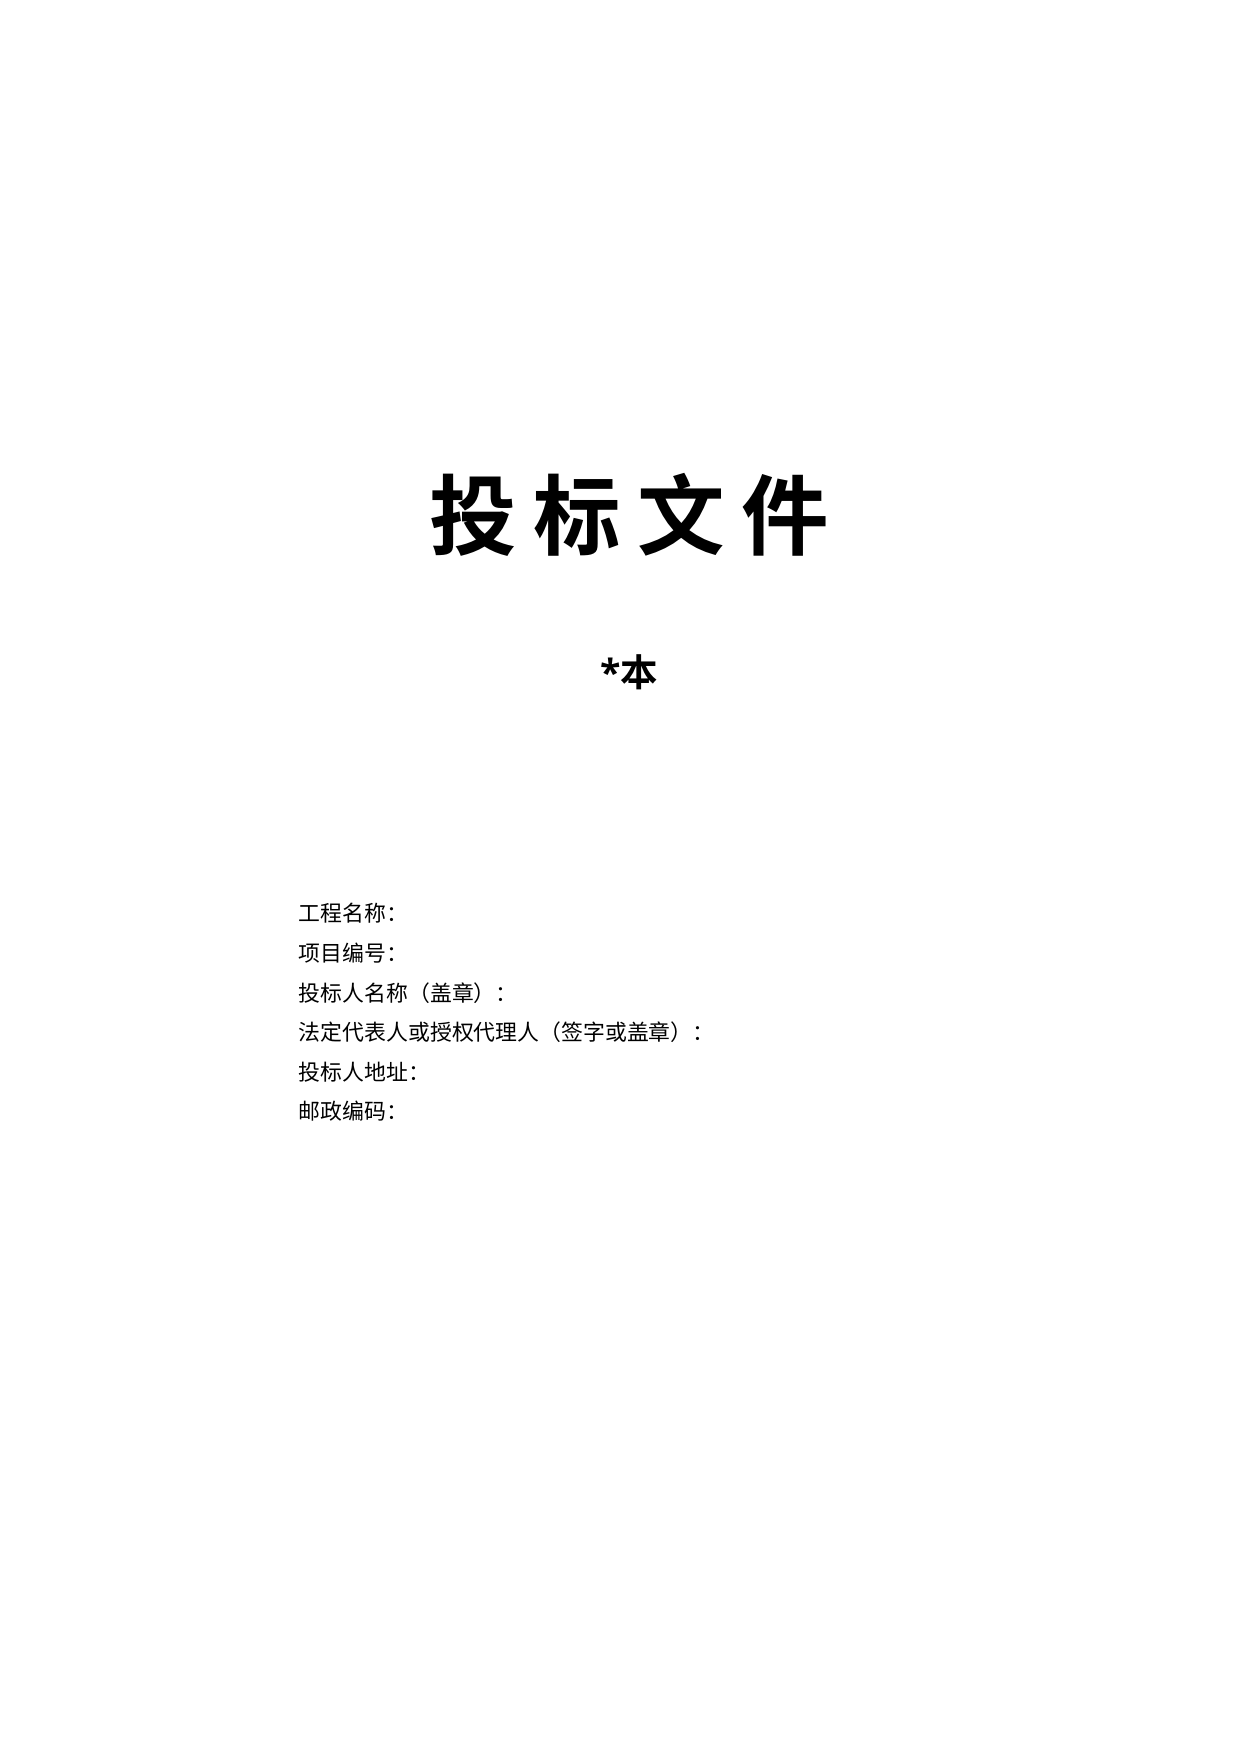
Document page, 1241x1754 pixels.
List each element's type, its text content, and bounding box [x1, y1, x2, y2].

text 投标人名称（盖章）： [165, 976, 1092, 1007]
text 投标文件 [165, 447, 1092, 573]
text 投标人地址： [165, 1055, 1092, 1086]
text 法定代表人或授权代理人（签字或盖章）： [165, 1015, 1092, 1047]
text *本 [165, 642, 1092, 697]
text 项目编号： [165, 936, 1092, 968]
text 邮政编码： [165, 1094, 1092, 1126]
text 工程名称： [165, 896, 1092, 928]
